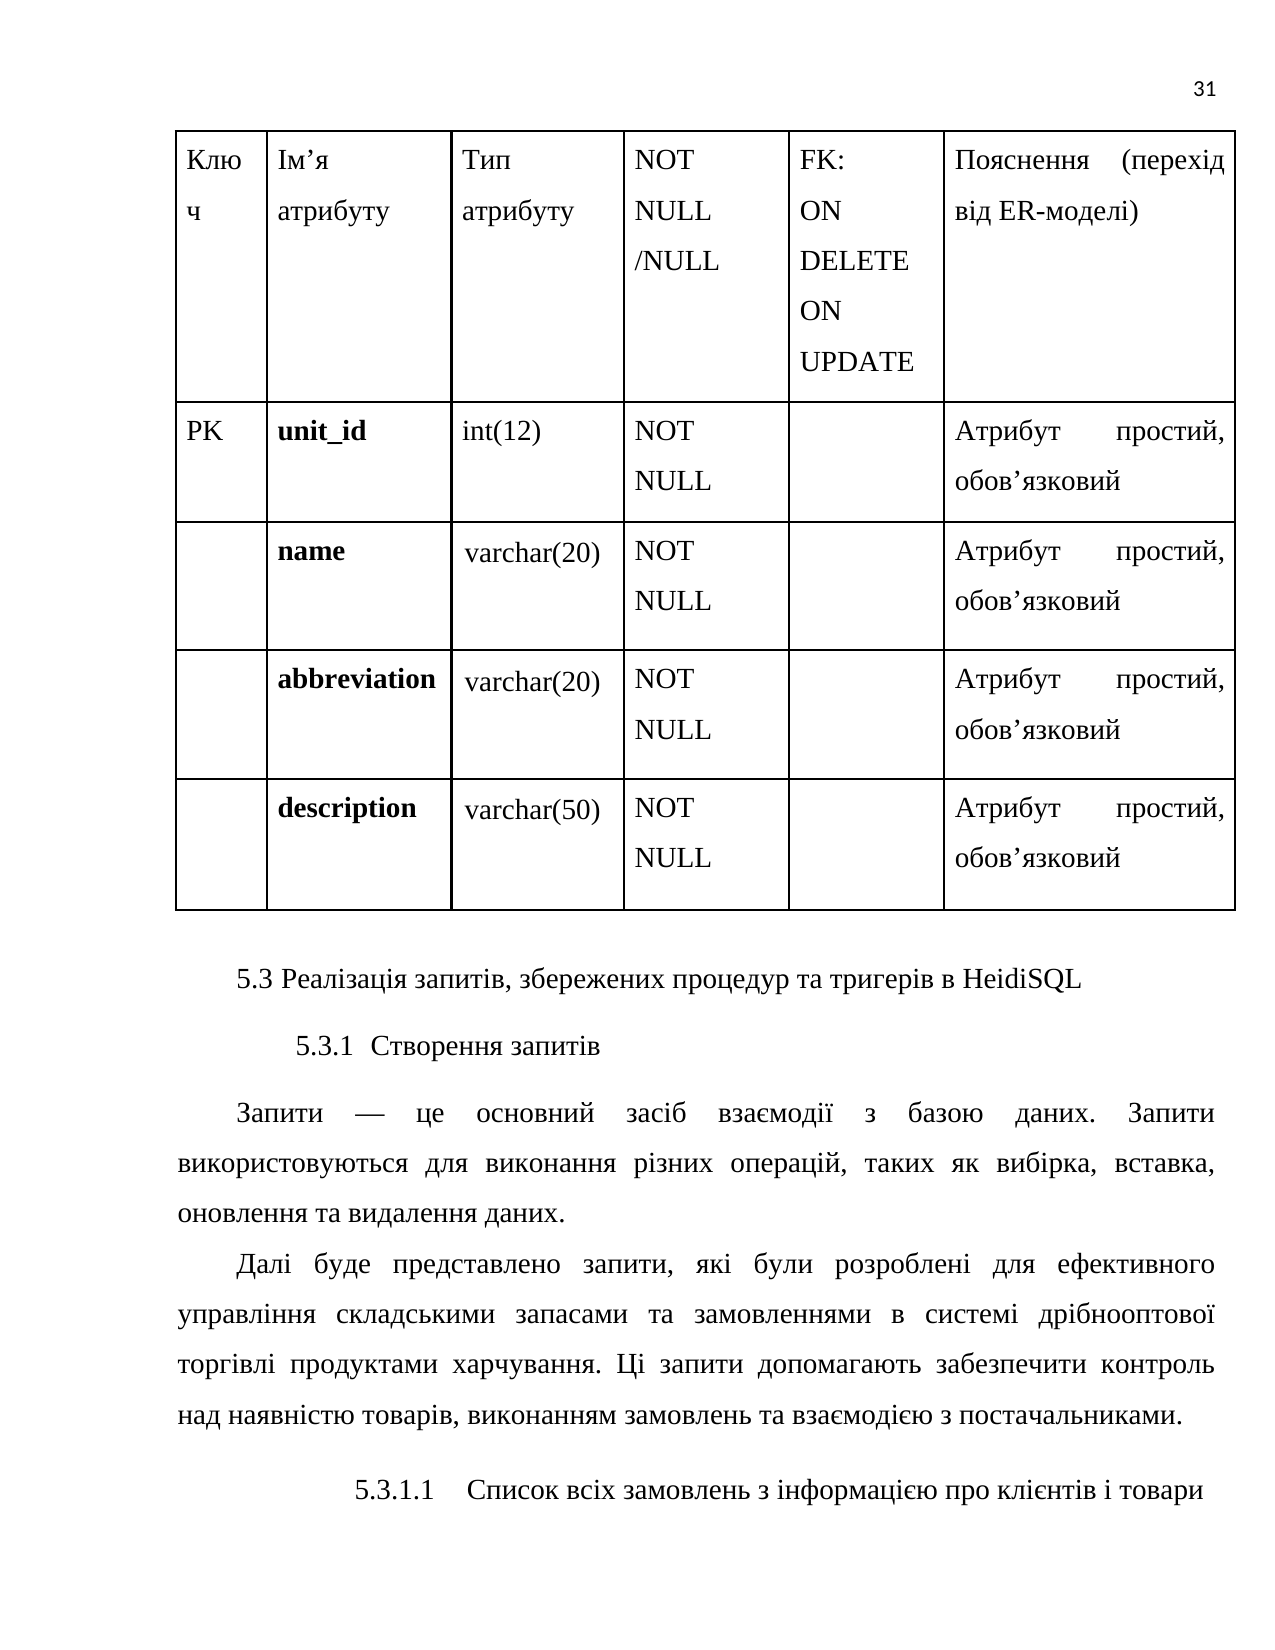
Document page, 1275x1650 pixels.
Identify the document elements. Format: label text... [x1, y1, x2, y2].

table_cell NOT NULL [625, 780, 788, 908]
table_cell [790, 651, 943, 777]
table_cell NOT NULL [625, 403, 788, 521]
table_cell FK: ON DELETE ON UPDATE [790, 132, 943, 401]
table_cell [790, 780, 943, 908]
table_cell NOT NULL /NULL [625, 132, 788, 401]
table_cell [790, 403, 943, 521]
table_cell NOT NULL [625, 651, 788, 777]
list Список всіх замовлень з інформацією про клієнтів і товари [354, 1472, 1216, 1506]
table_cell [177, 780, 266, 908]
table_cell NOT NULL [625, 523, 788, 649]
table_cell abbreviation [268, 651, 450, 777]
table_cell [177, 523, 266, 649]
table_cell Атрибут простий, обов’язковий [945, 523, 1234, 649]
table_cell PK [177, 403, 266, 521]
table_cell Ключ [177, 132, 266, 401]
table_cell Пояснення (перехід від ER-моделі) [945, 132, 1234, 401]
text Запити — це основний засіб взаємодії з базою даних. Запити використовуються для виконання різних операцій, таких як вибірка, вставка, оновлення та видалення даних. [177, 1095, 1216, 1229]
table_cell varchar(20) [453, 523, 623, 649]
table_cell name [268, 523, 450, 649]
table_cell Атрибут простий, обов’язковий [945, 651, 1234, 777]
table_cell varchar(50) [453, 780, 623, 908]
list Реалізація запитів, збережених процедур та тригерів в HeidiSQL [236, 961, 1216, 994]
table_cell [790, 523, 943, 649]
table_cell varchar(20) [453, 651, 623, 777]
table_cell Атрибут простий, обов’язковий [945, 403, 1234, 521]
text Далі буде представлено запити, які були розроблені для ефективного управління складськими запасами та замовленнями в системі дрібнооптової торгівлі продуктами харчування. Ці запити допомагають забезпечити контроль над наявністю товарів, виконанням замовлень та взаємодією з постачальниками. [177, 1246, 1216, 1430]
table_cell description [268, 780, 450, 908]
table_cell Тип атрибуту [453, 132, 623, 401]
table_cell [177, 651, 266, 777]
table_cell int(12) [453, 403, 623, 521]
table_cell Ім’я атрибуту [268, 132, 450, 401]
table_cell unit_id [268, 403, 450, 521]
list Створення запитів [295, 1028, 1216, 1061]
table_cell Атрибут простий, обов’язковий [945, 780, 1234, 908]
